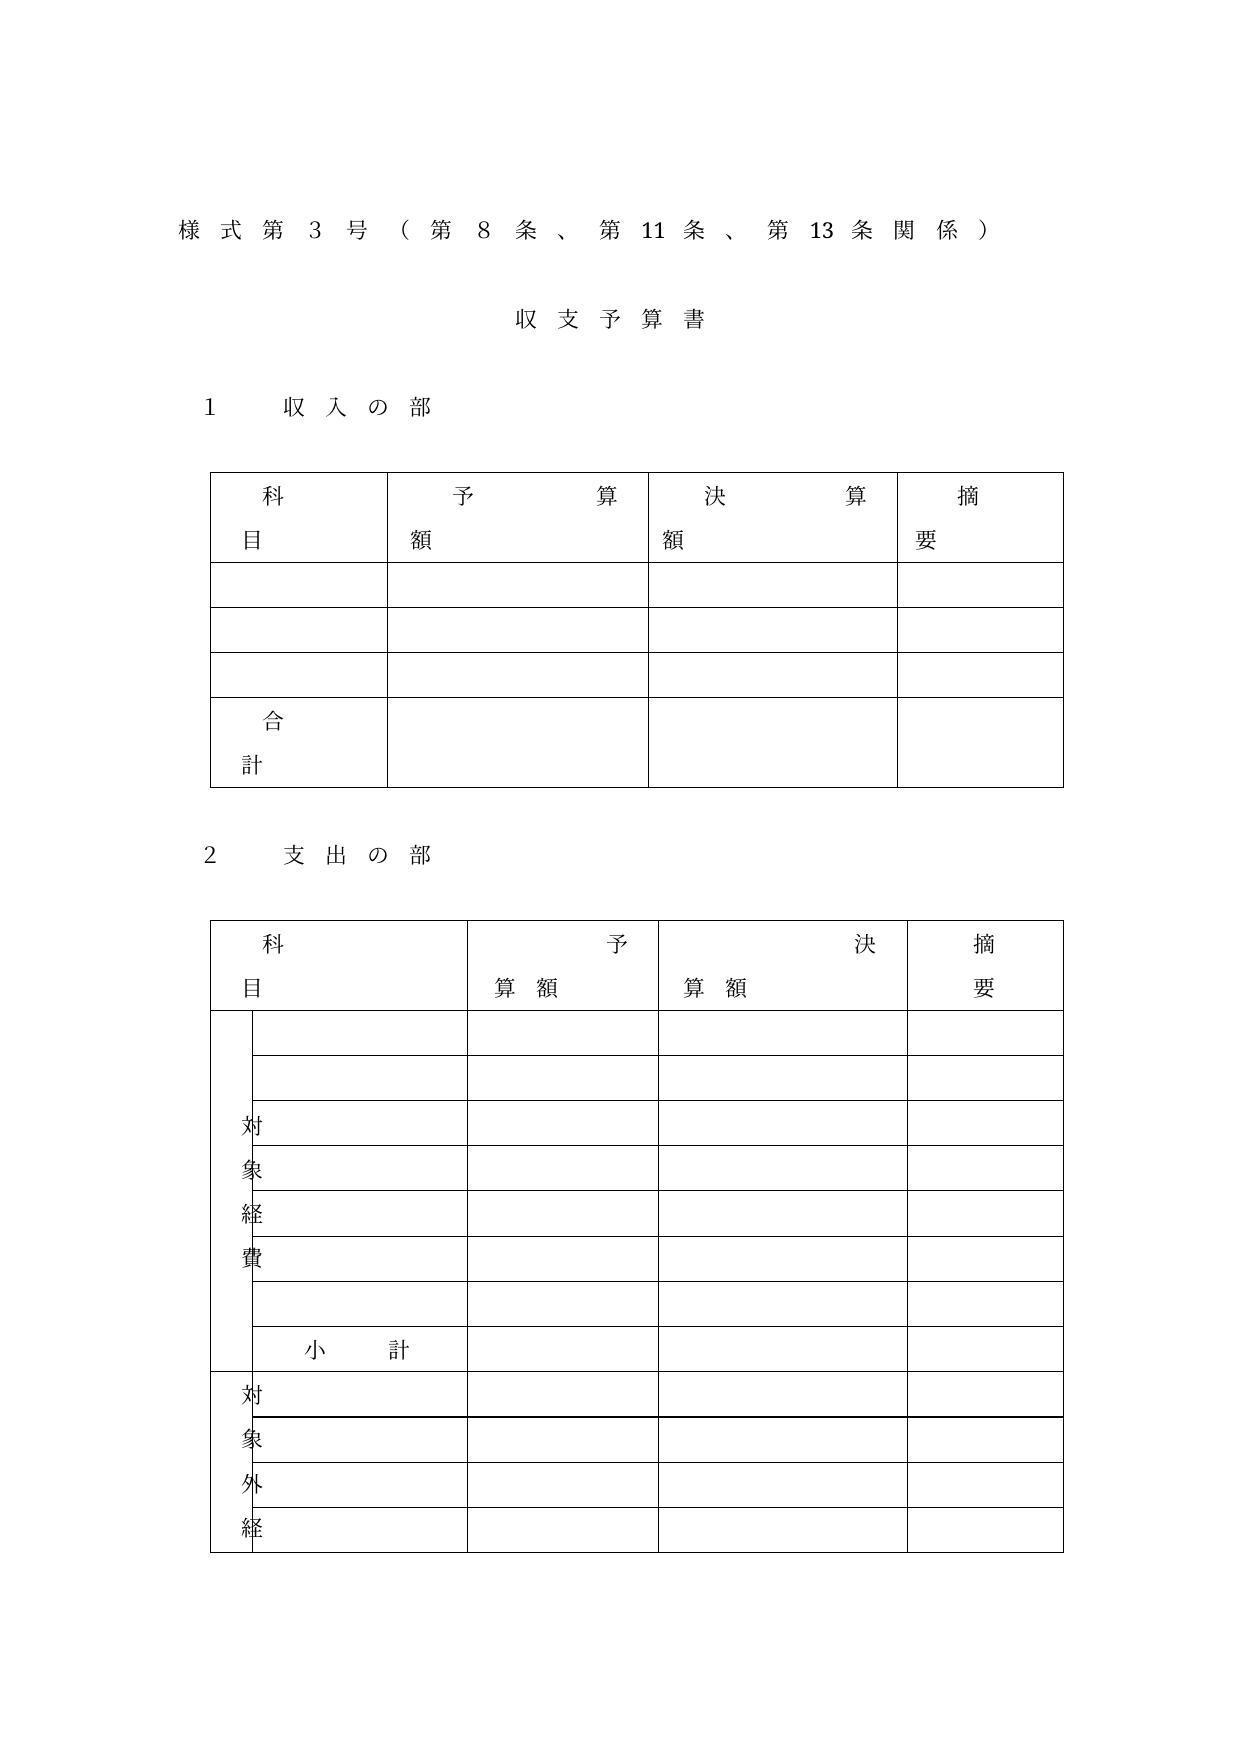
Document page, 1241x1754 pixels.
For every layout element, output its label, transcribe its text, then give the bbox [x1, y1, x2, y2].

table_cell [908, 1011, 1063, 1055]
table_cell 合 計 [211, 698, 387, 787]
table_cell 小 計 [253, 1327, 467, 1371]
table_cell [649, 698, 897, 787]
table_cell [253, 1101, 467, 1145]
table_cell 対 象 経 費 [211, 1011, 252, 1371]
table_cell [388, 563, 648, 607]
text 収支予算書 [178, 296, 1062, 340]
table_header 予 算 額 [388, 473, 648, 562]
table_cell [908, 1146, 1063, 1190]
table_cell [908, 1327, 1063, 1371]
table_cell [253, 1372, 467, 1416]
table_cell [659, 1056, 907, 1100]
text ２ 支出の部 [178, 832, 1062, 876]
table_cell [659, 1372, 907, 1416]
table_cell [468, 1056, 658, 1100]
table_cell [659, 1463, 907, 1507]
table_cell [908, 1237, 1063, 1281]
table_cell [468, 1237, 658, 1281]
table_cell [468, 1327, 658, 1371]
table_cell [649, 608, 897, 652]
table_cell [211, 608, 387, 652]
table_cell [898, 653, 1063, 697]
table_header 科 目 [211, 921, 467, 1009]
table_cell [898, 563, 1063, 607]
table_cell [908, 1101, 1063, 1145]
table_cell [468, 1463, 658, 1507]
table_cell [908, 1372, 1063, 1416]
table_cell [253, 1508, 467, 1552]
table_cell [908, 1282, 1063, 1326]
table_cell [659, 1237, 907, 1281]
table_cell [253, 1011, 467, 1055]
table_cell [659, 1282, 907, 1326]
table_cell [253, 1418, 467, 1462]
table_cell [659, 1191, 907, 1236]
table_cell [659, 1011, 907, 1055]
text １ 収入の部 [178, 384, 1062, 428]
table_header 摘 要 [898, 473, 1063, 562]
table_cell [908, 1463, 1063, 1507]
table_header 決算額 [659, 921, 907, 1009]
table_cell [659, 1101, 907, 1145]
table_cell [388, 608, 648, 652]
table_cell [253, 1463, 467, 1507]
table_header 摘 要 [908, 921, 1063, 1009]
table_cell [211, 563, 387, 607]
table_cell [659, 1146, 907, 1190]
table_cell [908, 1191, 1063, 1236]
table_cell [253, 1191, 467, 1236]
table_cell [468, 1508, 658, 1552]
table_cell [468, 1101, 658, 1145]
table_cell [659, 1418, 907, 1462]
table_cell [253, 1237, 467, 1281]
table_cell [908, 1056, 1063, 1100]
text 様式第３号（第８条、第11条、第13条関係） [178, 207, 1062, 251]
table_cell [253, 1056, 467, 1100]
table_cell [253, 1146, 467, 1190]
table_cell [659, 1327, 907, 1371]
table_cell [253, 1282, 467, 1326]
table_cell [468, 1191, 658, 1236]
table_cell [211, 653, 387, 697]
table_cell [468, 1282, 658, 1326]
table_header 決 算 額 [649, 473, 897, 562]
table_header 科 目 [211, 473, 387, 562]
table_cell [649, 563, 897, 607]
table_cell [898, 608, 1063, 652]
table_cell [468, 1011, 658, 1055]
table_cell [908, 1508, 1063, 1552]
table_cell [659, 1508, 907, 1552]
table_header 予算額 [468, 921, 658, 1009]
table_cell [898, 698, 1063, 787]
table_cell [908, 1418, 1063, 1462]
table_cell [468, 1146, 658, 1190]
table_cell 対象外経費 [211, 1372, 252, 1552]
table_cell [649, 653, 897, 697]
table_cell [468, 1372, 658, 1416]
table_cell [388, 653, 648, 697]
table_cell [468, 1418, 658, 1462]
table_cell [388, 698, 648, 787]
